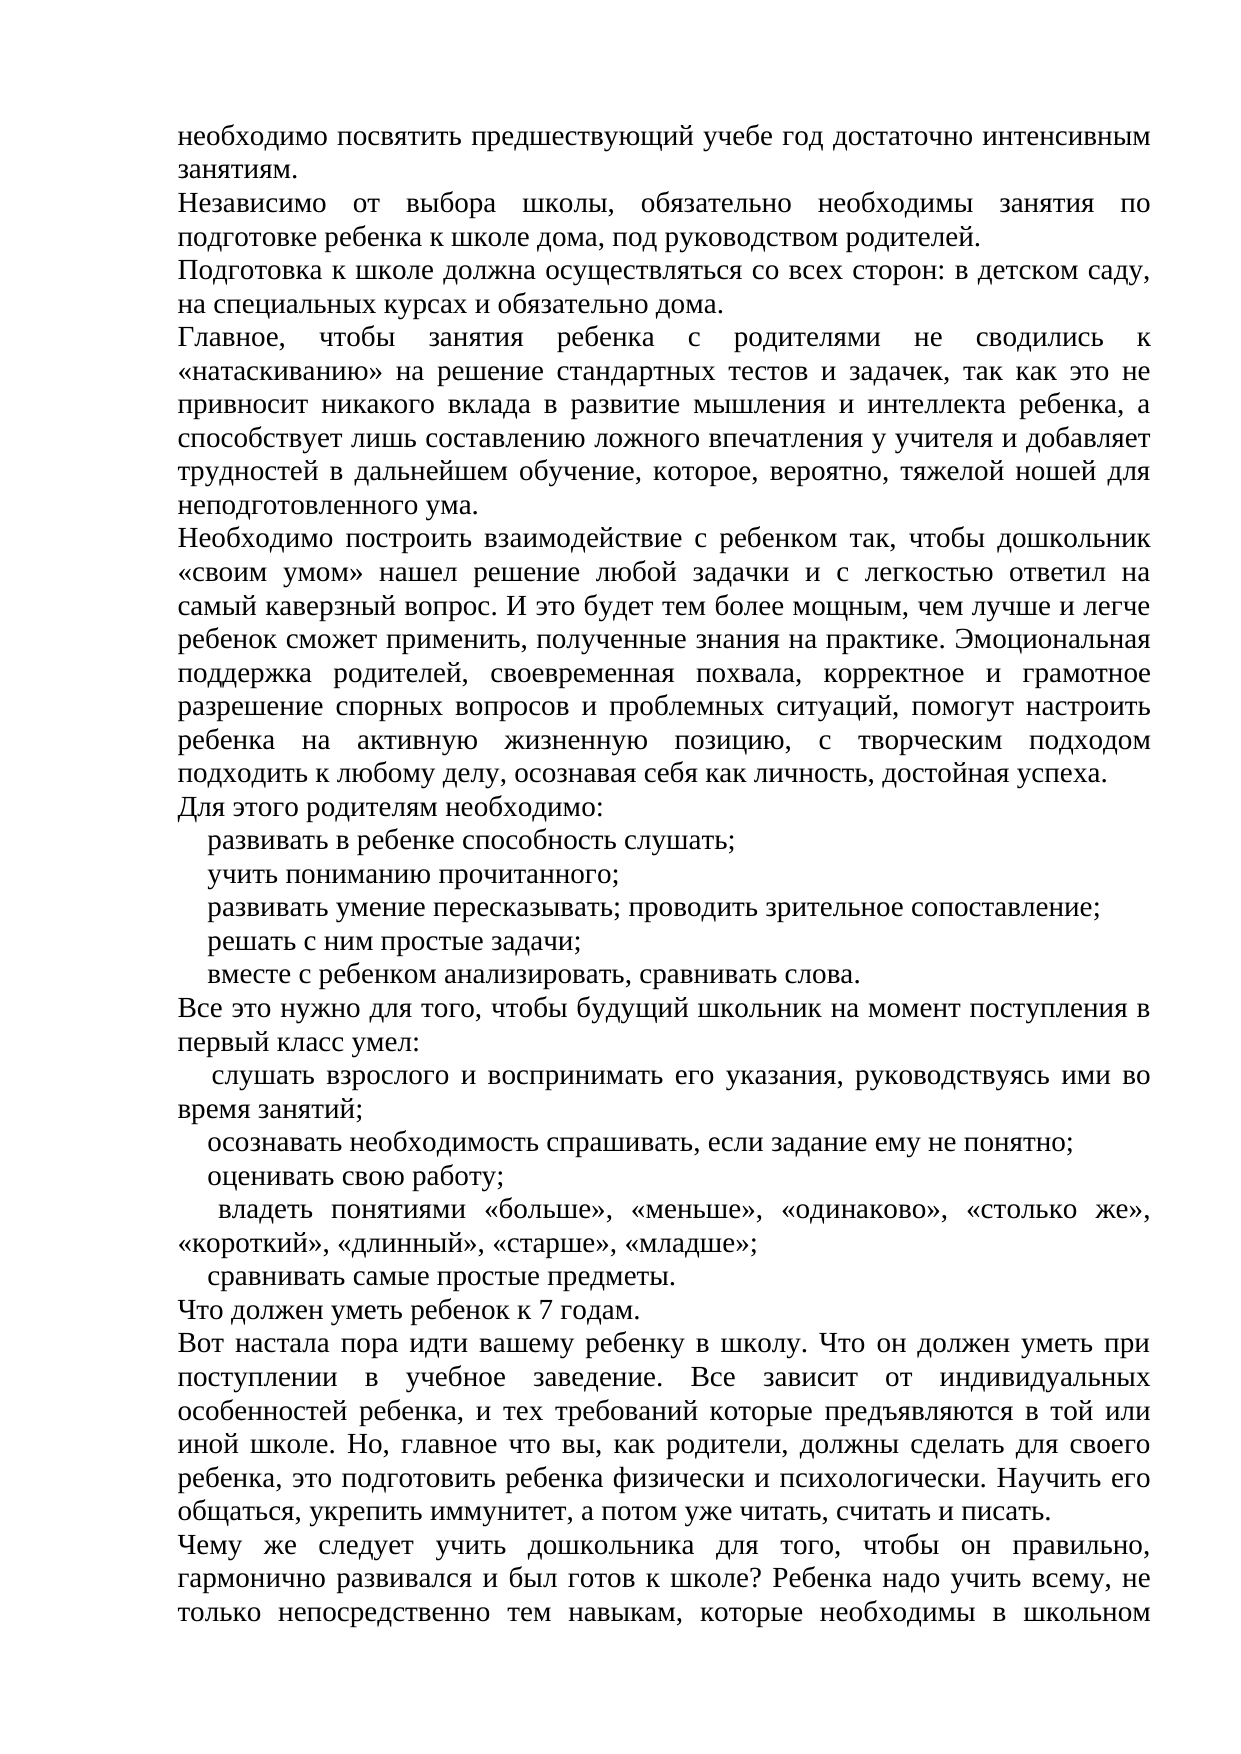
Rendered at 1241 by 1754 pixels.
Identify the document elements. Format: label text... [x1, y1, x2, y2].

text  слушать взрослого и воспринимать его указания, руководствуясь ими во время занятий; [177, 1057, 1152, 1124]
text  развивать в ребенке способность слушать; [177, 822, 1152, 856]
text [177, 1527, 1152, 1627]
text  развивать умение пересказывать; проводить зрительное сопоставление; [177, 889, 1152, 923]
text  решать с ним простые задачи; [177, 923, 1152, 957]
text Необходимо построить взаимодействие с ребенком так, чтобы дошкольник «своим умом» нашел решение любой задачки и с легкостью ответил на самый каверзный вопрос. И это будет тем более мощным, чем лучше и легче ребенок сможет применить, полученные знания на практике. Эмоциональная поддержка родителей, своевременная похвала, корректное и грамотное разрешение спорных вопросов и проблемных ситуаций, помогут настроить ребенка на активную жизненную позицию, с творческим подходом подходить к любому делу, осознавая себя как личность, достойная успеха. [177, 521, 1152, 789]
text Подготовка к школе должна осуществляться со всех сторон: в детском саду, на специальных курсах и обязательно дома. [177, 252, 1152, 319]
text Независимо от выбора школы, обязательно необходимы занятия по подготовке ребенка к школе дома, под руководством родителей. [177, 185, 1152, 252]
text  сравнивать самые простые предметы. [177, 1258, 1152, 1292]
text Что должен уметь ребенок к 7 годам. [177, 1292, 1152, 1326]
text Для этого родителям необходимо: [177, 789, 1152, 822]
text Главное, чтобы занятия ребенка с родителями не сводились к «натаскиванию» на решение стандартных тестов и задачек, так как это не привносит никакого вклада в развитие мышления и интеллекта ребенка, а способствует лишь составлению ложного впечатления у учителя и добавляет трудностей в дальнейшем обучение, которое, вероятно, тяжелой ношей для неподготовленного ума. [177, 319, 1152, 521]
text  учить пониманию прочитанного; [177, 856, 1152, 889]
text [177, 118, 1152, 185]
text  осознавать необходимость спрашивать, если задание ему не понятно; [177, 1124, 1152, 1158]
text  владеть понятиями «больше», «меньше», «одинаково», «столько же», «короткий», «длинный», «старше», «младше»; [177, 1191, 1152, 1258]
text  вместе с ребенком анализировать, сравнивать слова. [177, 957, 1152, 990]
text Все это нужно для того, чтобы будущий школьник на момент поступления в первый класс умел: [177, 990, 1152, 1057]
text Вот настала пора идти вашему ребенку в школу. Что он должен уметь при поступлении в учебное заведение. Все зависит от индивидуальных особенностей ребенка, и тех требований которые предъявляются в той или иной школе. Но, главное что вы, как родители, должны сделать для своего ребенка, это подготовить ребенка физически и психологически. Научить его общаться, укрепить иммунитет, а потом уже читать, считать и писать. [177, 1326, 1152, 1527]
text  оценивать свою работу; [177, 1158, 1152, 1191]
